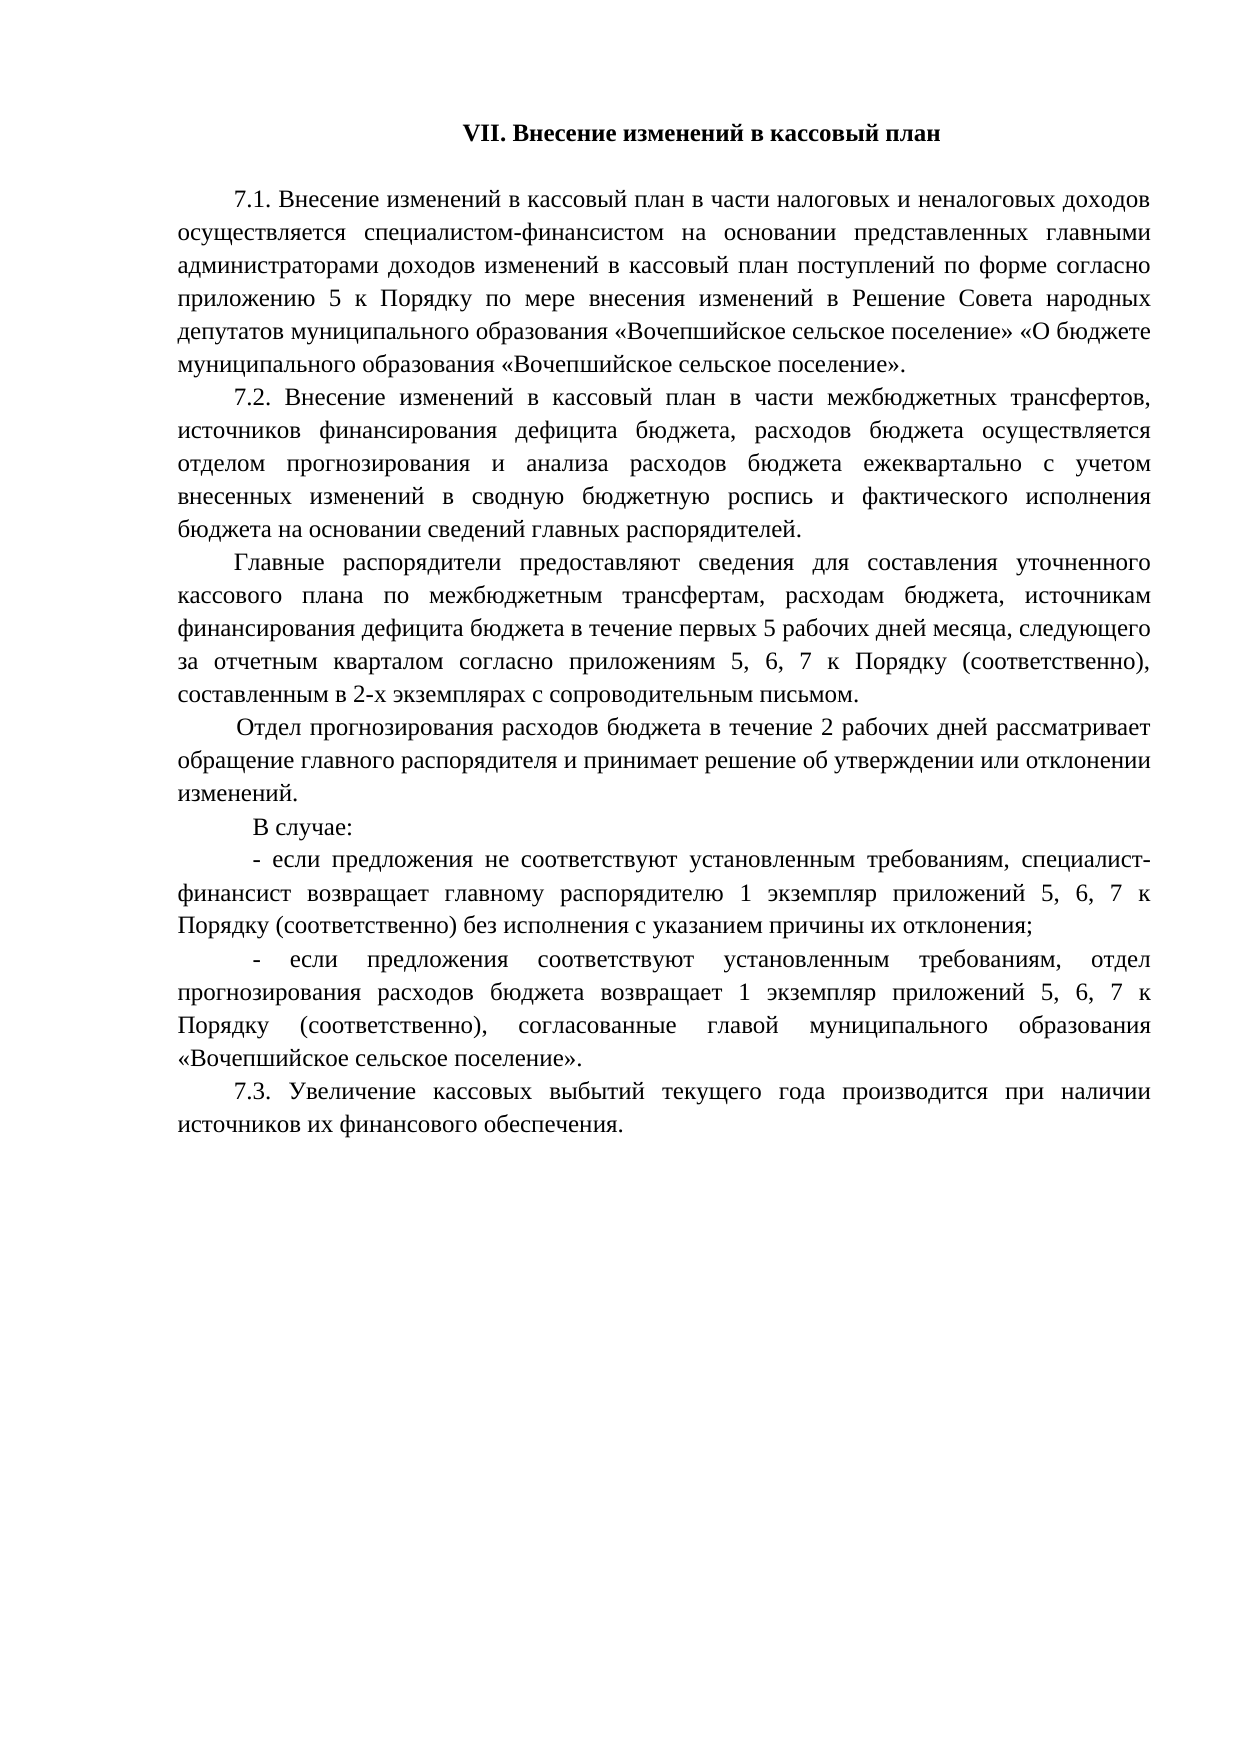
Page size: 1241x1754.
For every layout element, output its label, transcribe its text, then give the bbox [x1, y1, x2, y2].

text 7.3. Увеличение кассовых выбытий текущего года производится при наличии источников их финансового обеспечения. [177, 1076, 1152, 1137]
text 7.1. Внесение изменений в кассовый план в части налоговых и неналоговых доходов осуществляется специалистом-финансистом на основании представленных главными администраторами доходов изменений в кассовый план поступлений по форме согласно приложению 5 к Порядку по мере внесения изменений в Решение Совета народных депутатов муниципального образования «Вочепшийское сельское поселение» «О бюджете муниципального образования «Вочепшийское сельское поселение». [177, 184, 1152, 378]
text Главные распорядители предоставляют сведения для составления уточненного кассового плана по межбюджетным трансфертам, расходам бюджета, источникам финансирования дефицита бюджета в течение первых 5 рабочих дней месяца, следующего за отчетным кварталом согласно приложениям 5, 6, 7 к Порядку (соответственно), составленным в 2-х экземплярах с сопроводительным письмом. [177, 547, 1152, 708]
text В случае: [177, 812, 1152, 840]
text VII. Внесение изменений в кассовый план [177, 118, 1152, 147]
text 7.2. Внесение изменений в кассовый план в части межбюджетных трансфертов, источников финансирования дефицита бюджета, расходов бюджета осуществляется отделом прогнозирования и анализа расходов бюджета ежеквартально с учетом внесенных изменений в сводную бюджетную роспись и фактического исполнения бюджета на основании сведений главных распорядителей. [177, 382, 1152, 543]
text - если предложения не соответствуют установленным требованиям, специалист-финансист возвращает главному распорядителю 1 экземпляр приложений 5, 6, 7 к Порядку (соответственно) без исполнения с указанием причины их отклонения; [177, 844, 1152, 939]
text - если предложения соответствуют установленным требованиям, отдел прогнозирования расходов бюджета возвращает 1 экземпляр приложений 5, 6, 7 к Порядку (соответственно), согласованные главой муниципального образования «Вочепшийское сельское поселение». [177, 944, 1152, 1071]
text Отдел прогнозирования расходов бюджета в течение 2 рабочих дней рассматривает обращение главного распорядителя и принимает решение об утверждении или отклонении изменений. [177, 712, 1152, 807]
